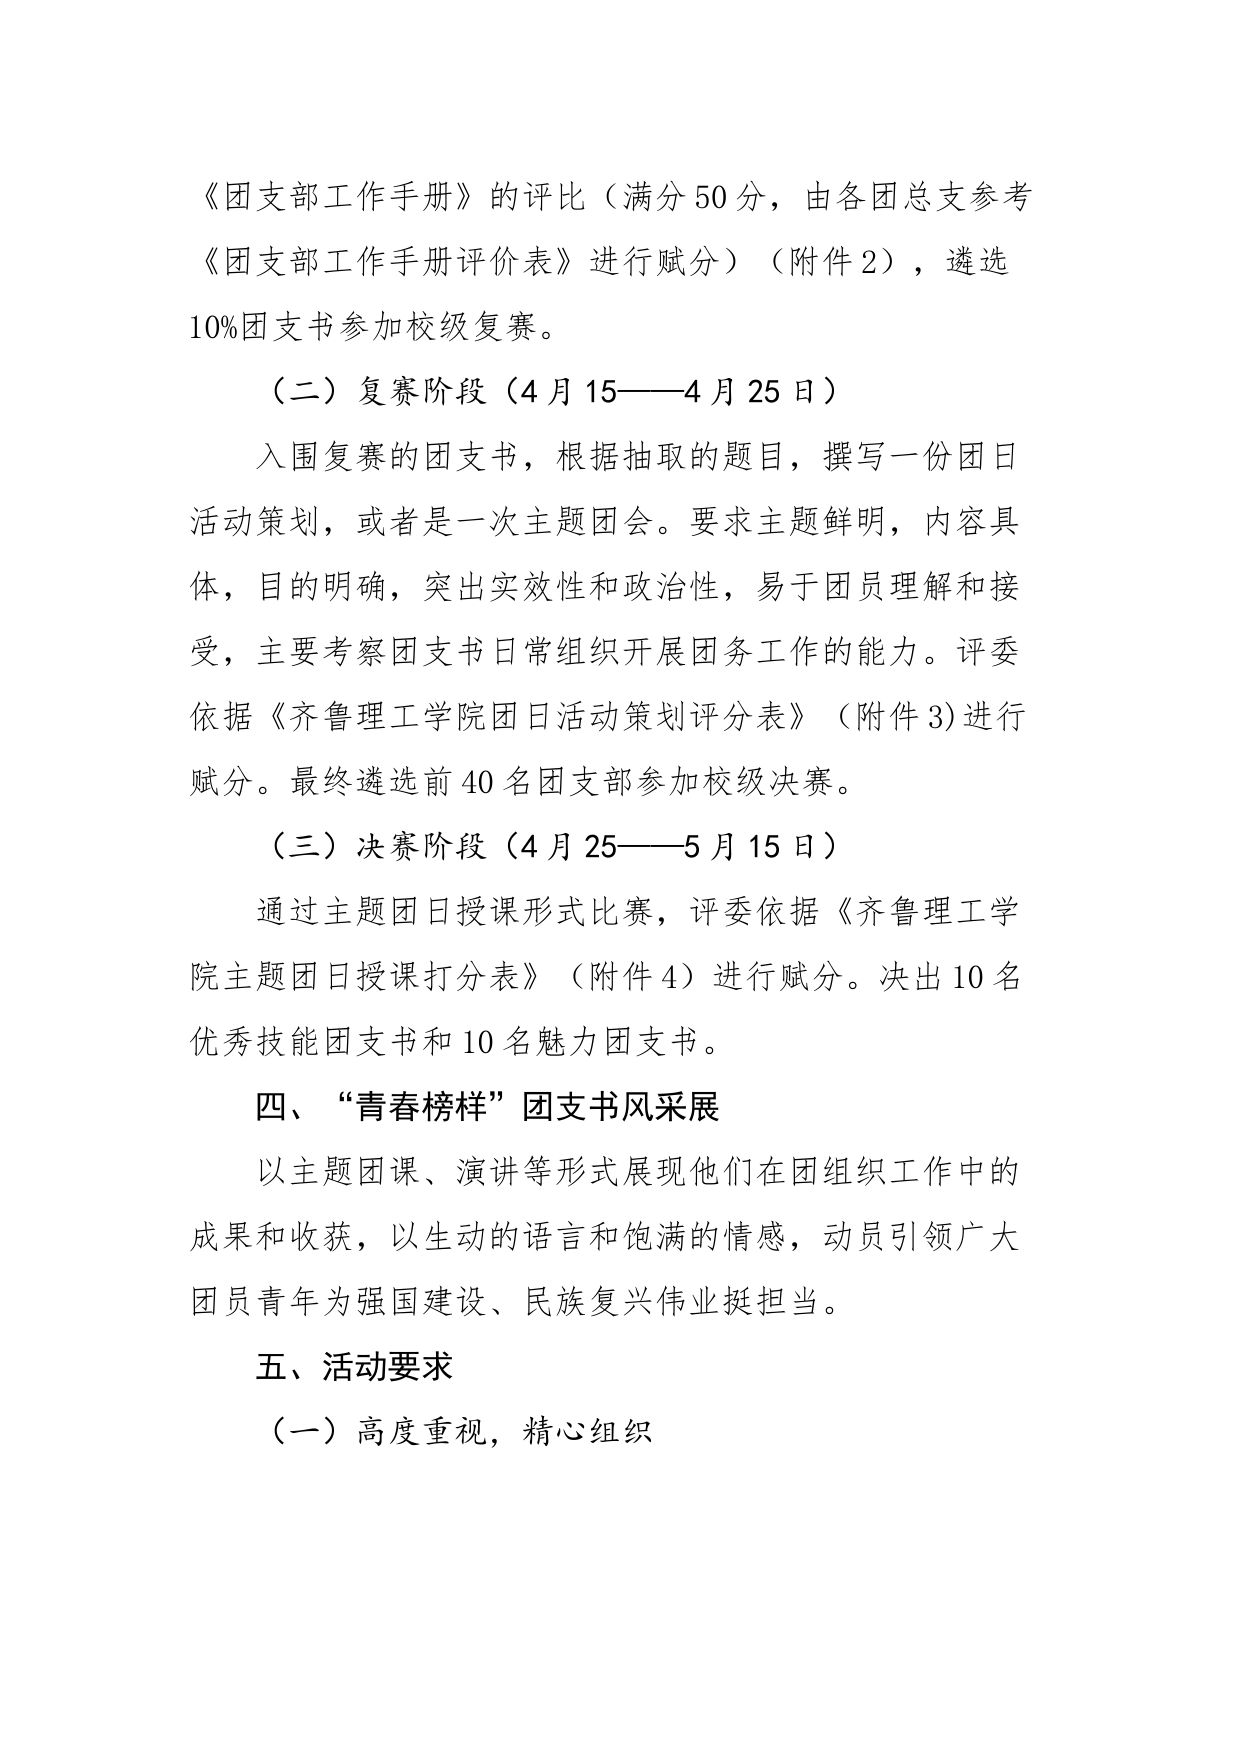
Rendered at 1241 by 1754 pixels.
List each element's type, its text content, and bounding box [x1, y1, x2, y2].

text 五、活动要求 [187, 1332, 1053, 1397]
text 四、“青春榜样”团支书风采展 [187, 1072, 1053, 1137]
text （一）高度重视，精心组织 [187, 1397, 1053, 1462]
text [187, 162, 1053, 357]
text 入围复赛的团支书，根据抽取的题目，撰写一份团日活动策划，或者是一次主题团会。要求主题鲜明，内容具体，目的明确，突出实效性和政治性，易于团员理解和接受，主要考察团支书日常组织开展团务工作的能力。评委依据《齐鲁理工学院团日活动策划评分表》（附件3)进行赋分。最终遴选前40名团支部参加校级决赛。 [187, 422, 1053, 812]
text 以主题团课、演讲等形式展现他们在团组织工作中的成果和收获，以生动的语言和饱满的情感，动员引领广大团员青年为强国建设、民族复兴伟业挺担当。 [187, 1137, 1053, 1332]
text （二）复赛阶段（4月15——4月25日） [187, 357, 1053, 422]
text 通过主题团日授课形式比赛，评委依据《齐鲁理工学院主题团日授课打分表》（附件4）进行赋分。决出10名优秀技能团支书和10名魅力团支书。 [187, 877, 1053, 1072]
list 决赛阶段（4月25——5月15日） [187, 812, 1053, 877]
